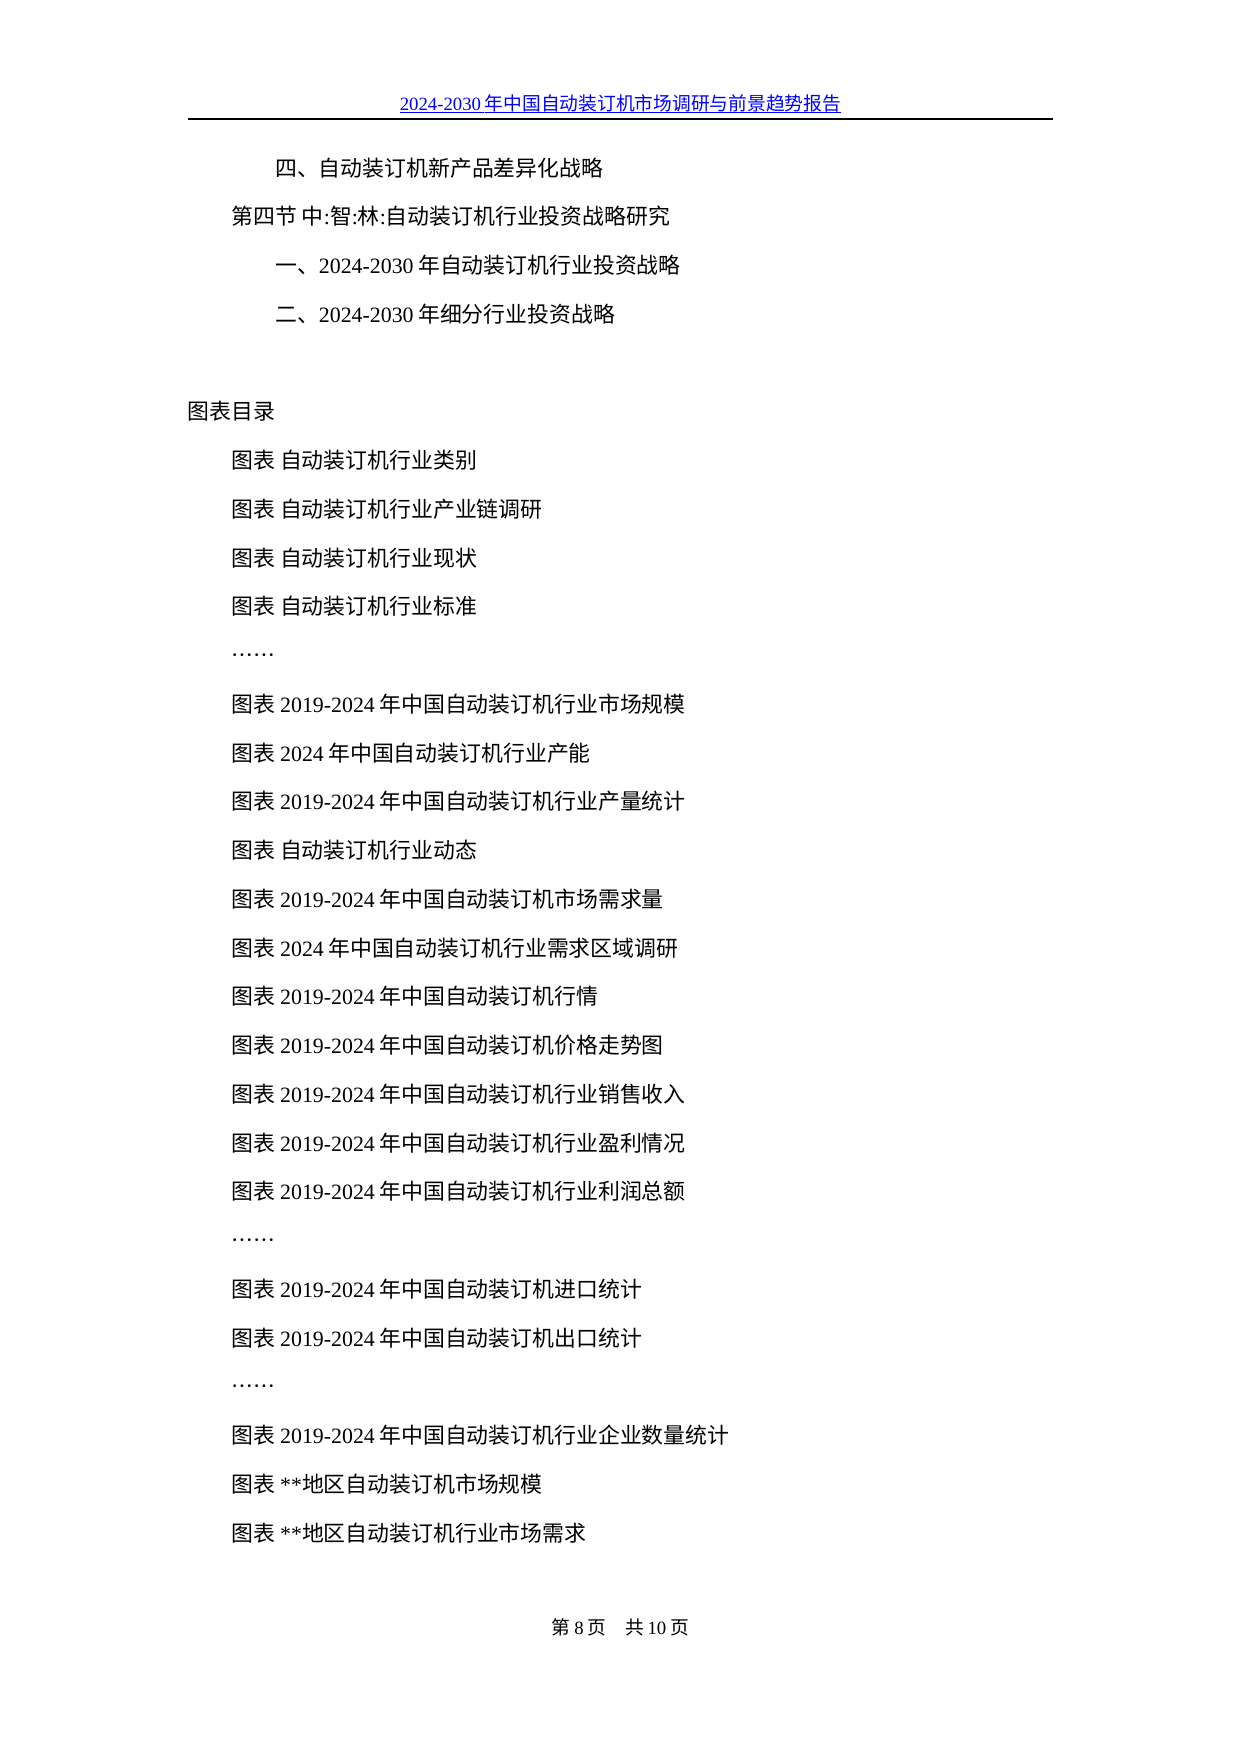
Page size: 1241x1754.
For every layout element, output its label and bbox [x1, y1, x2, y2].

text [187, 150, 1053, 1548]
